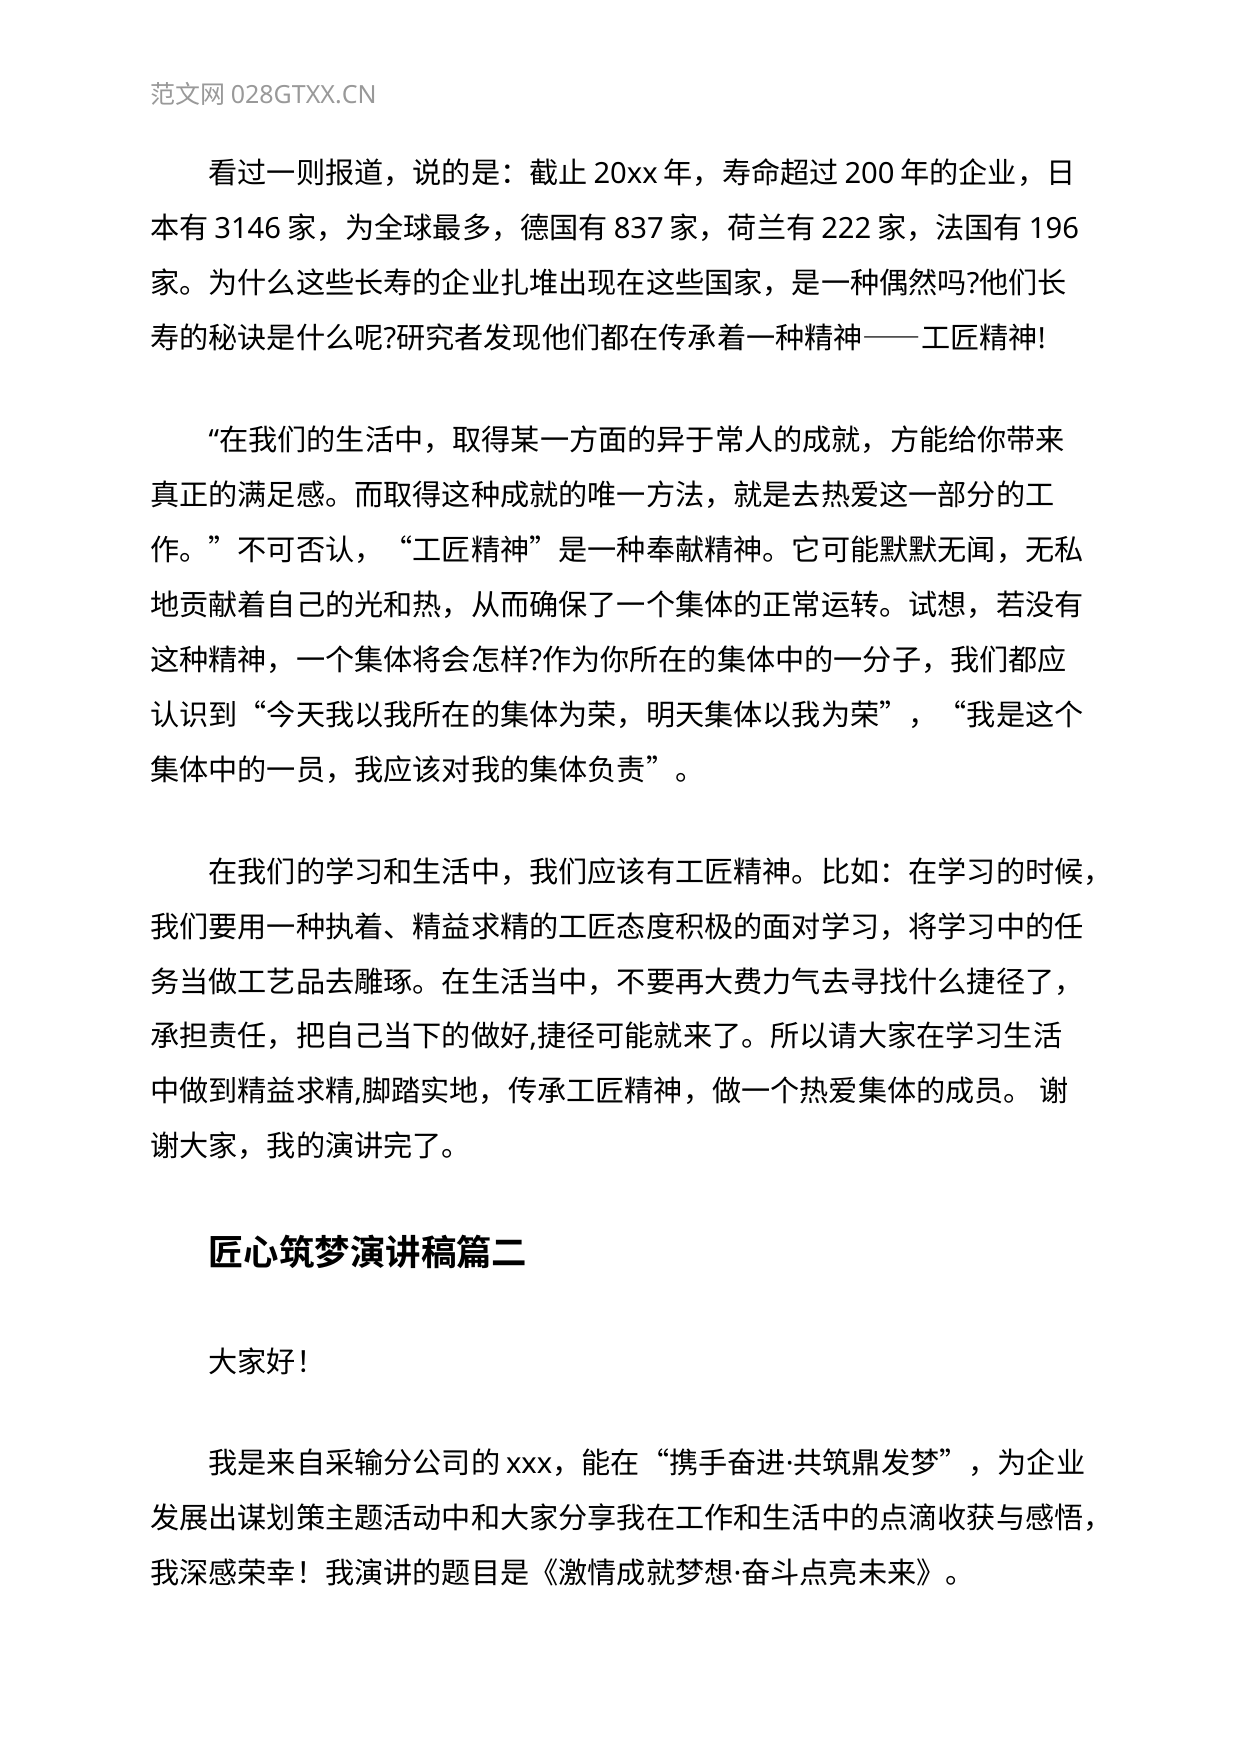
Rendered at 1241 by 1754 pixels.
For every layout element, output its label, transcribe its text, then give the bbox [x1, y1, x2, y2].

text 看过一则报道，说的是：截止20xx年，寿命超过200年的企业，日本有3146家，为全球最多，德国有837家，荷兰有222家，法国有196家。为什么这些长寿的企业扎堆出现在这些国家，是一种偶然吗?他们长寿的秘诀是什么呢?研究者发现他们都在传承着一种精神——工匠精神! [150, 150, 1090, 357]
text 我是来自采输分公司的xxx，能在“携手奋进·共筑鼎发梦”，为企业发展出谋划策主题活动中和大家分享我在工作和生活中的点滴收获与感悟，我深感荣幸！我演讲的题目是《激情成就梦想·奋斗点亮未来》。 [150, 1440, 1090, 1592]
text 匠心筑梦演讲稿篇二 [150, 1225, 1090, 1276]
text “在我们的生活中，取得某一方面的异于常人的成就，方能给你带来真正的满足感。而取得这种成就的唯一方法，就是去热爱这一部分的工作。”不可否认，“工匠精神”是一种奉献精神。它可能默默无闻，无私地贡献着自己的光和热，从而确保了一个集体的正常运转。试想，若没有这种精神，一个集体将会怎样?作为你所在的集体中的一分子，我们都应认识到“今天我以我所在的集体为荣，明天集体以我为荣”，“我是这个集体中的一员，我应该对我的集体负责”。 [150, 417, 1090, 789]
text 大家好！ [150, 1338, 1090, 1381]
text 在我们的学习和生活中，我们应该有工匠精神。比如：在学习的时候，我们要用一种执着、精益求精的工匠态度积极的面对学习，将学习中的任务当做工艺品去雕琢。在生活当中，不要再大费力气去寻找什么捷径了，承担责任，把自己当下的做好,捷径可能就来了。所以请大家在学习生活中做到精益求精,脚踏实地，传承工匠精神，做一个热爱集体的成员。 谢谢大家，我的演讲完了。 [150, 848, 1090, 1165]
